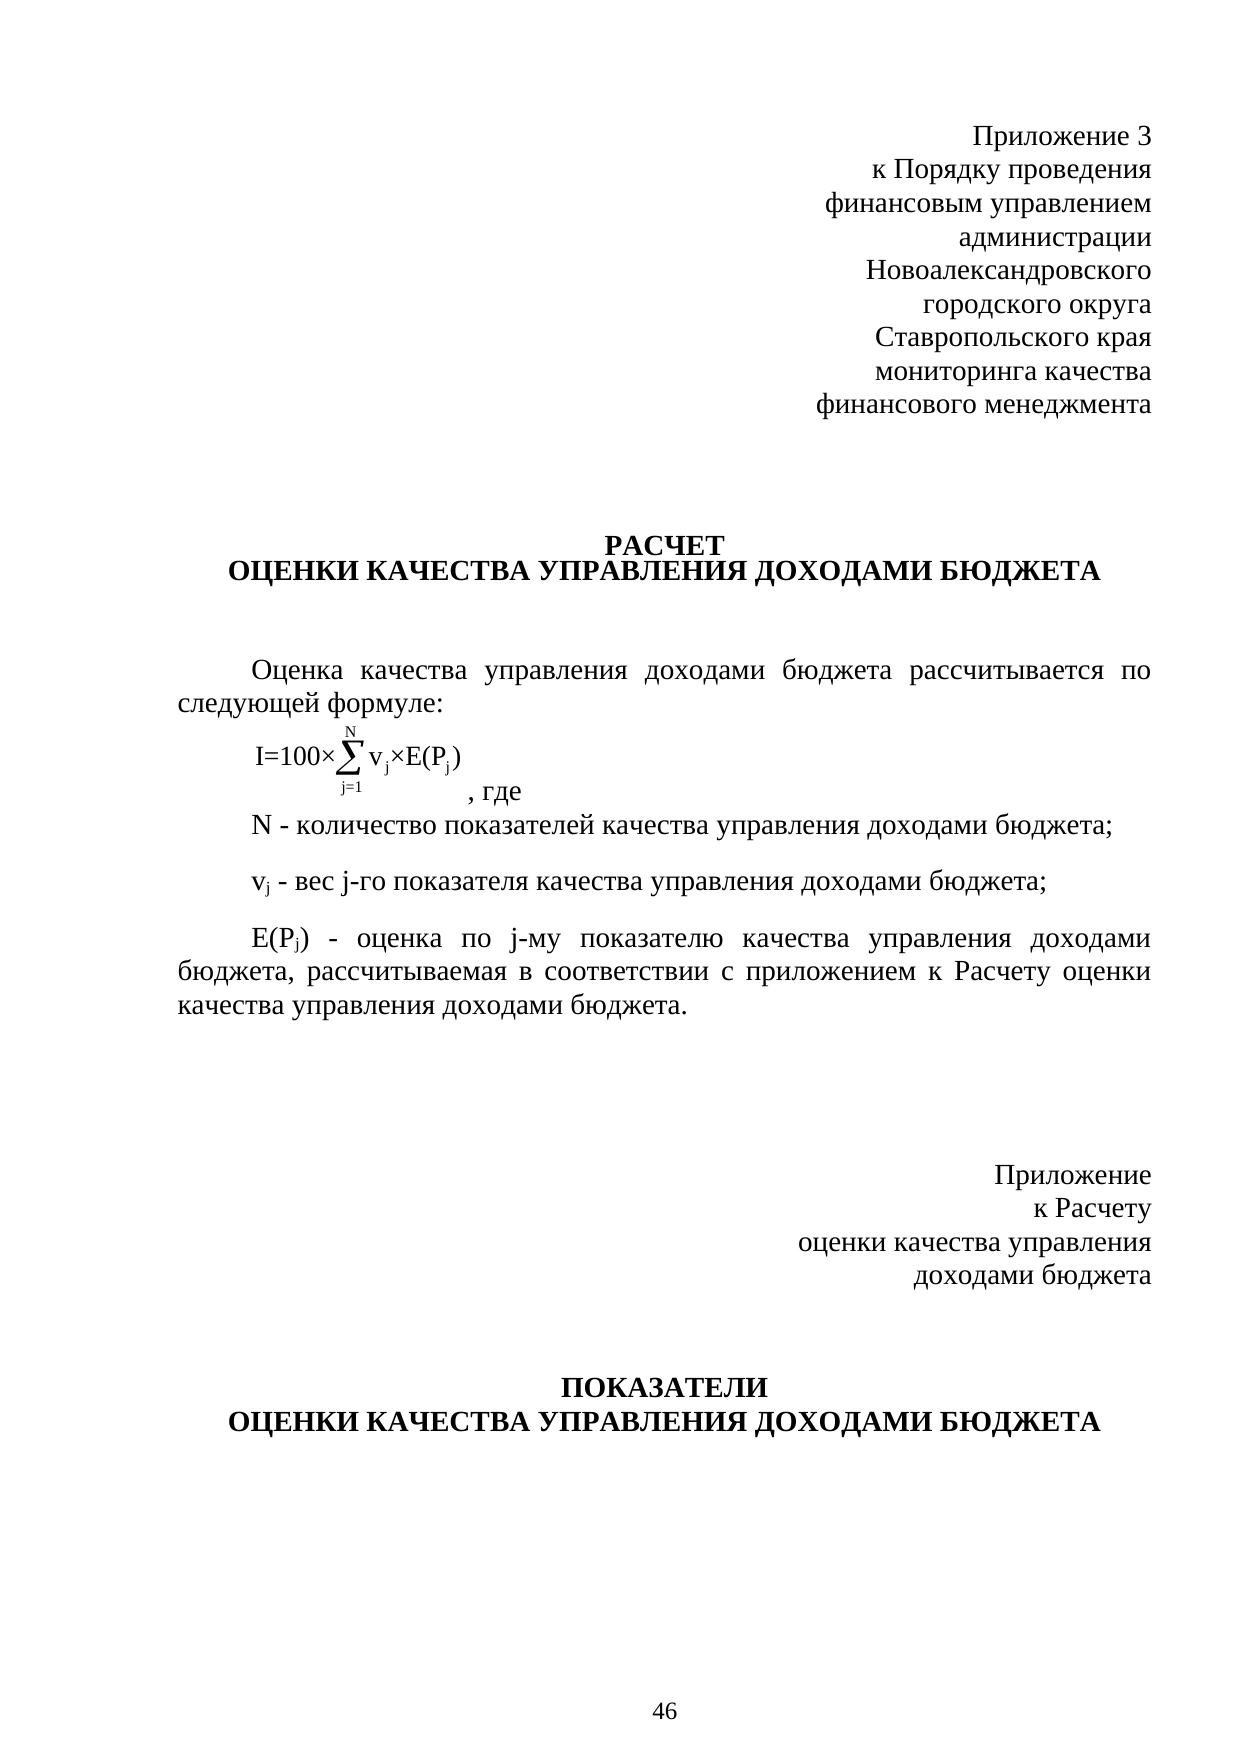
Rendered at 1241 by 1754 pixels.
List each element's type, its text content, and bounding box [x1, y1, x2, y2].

text к Порядку проведения финансовым управлением [709, 152, 1152, 219]
text N - количество показателей качества управления доходами бюджета; [177, 807, 1152, 840]
text vj - вес j-го показателя качества управления доходами бюджета; [177, 863, 1152, 897]
title ОЦЕНКИ КАЧЕСТВА УПРАВЛЕНИЯ ДОХОДАМИ БЮДЖЕТА [177, 560, 1152, 585]
text , где [177, 719, 1152, 807]
text оценки качества управления [177, 1224, 1152, 1257]
text администрации Новоалександровского [709, 219, 1152, 286]
title РАСЧЕТ [177, 535, 1152, 560]
text Приложение [177, 1157, 1152, 1190]
title ПОКАЗАТЕЛИ [177, 1370, 1152, 1404]
text финансового менеджмента [709, 386, 1152, 420]
text городского округа Ставропольского края [709, 286, 1152, 353]
text Приложение 3 [709, 118, 1152, 152]
text E(Pj) - оценка по j-му показателю качества управления доходами бюджета, рассчитываемая в соответствии с приложением к Расчету оценки качества управления доходами бюджета. [177, 920, 1152, 1020]
title ОЦЕНКИ КАЧЕСТВА УПРАВЛЕНИЯ ДОХОДАМИ БЮДЖЕТА [177, 1404, 1152, 1437]
text доходами бюджета [177, 1257, 1152, 1291]
text к Расчету [177, 1190, 1152, 1224]
text Оценка качества управления доходами бюджета рассчитывается по следующей формуле: [177, 652, 1152, 719]
text мониторинга качества [709, 353, 1152, 386]
